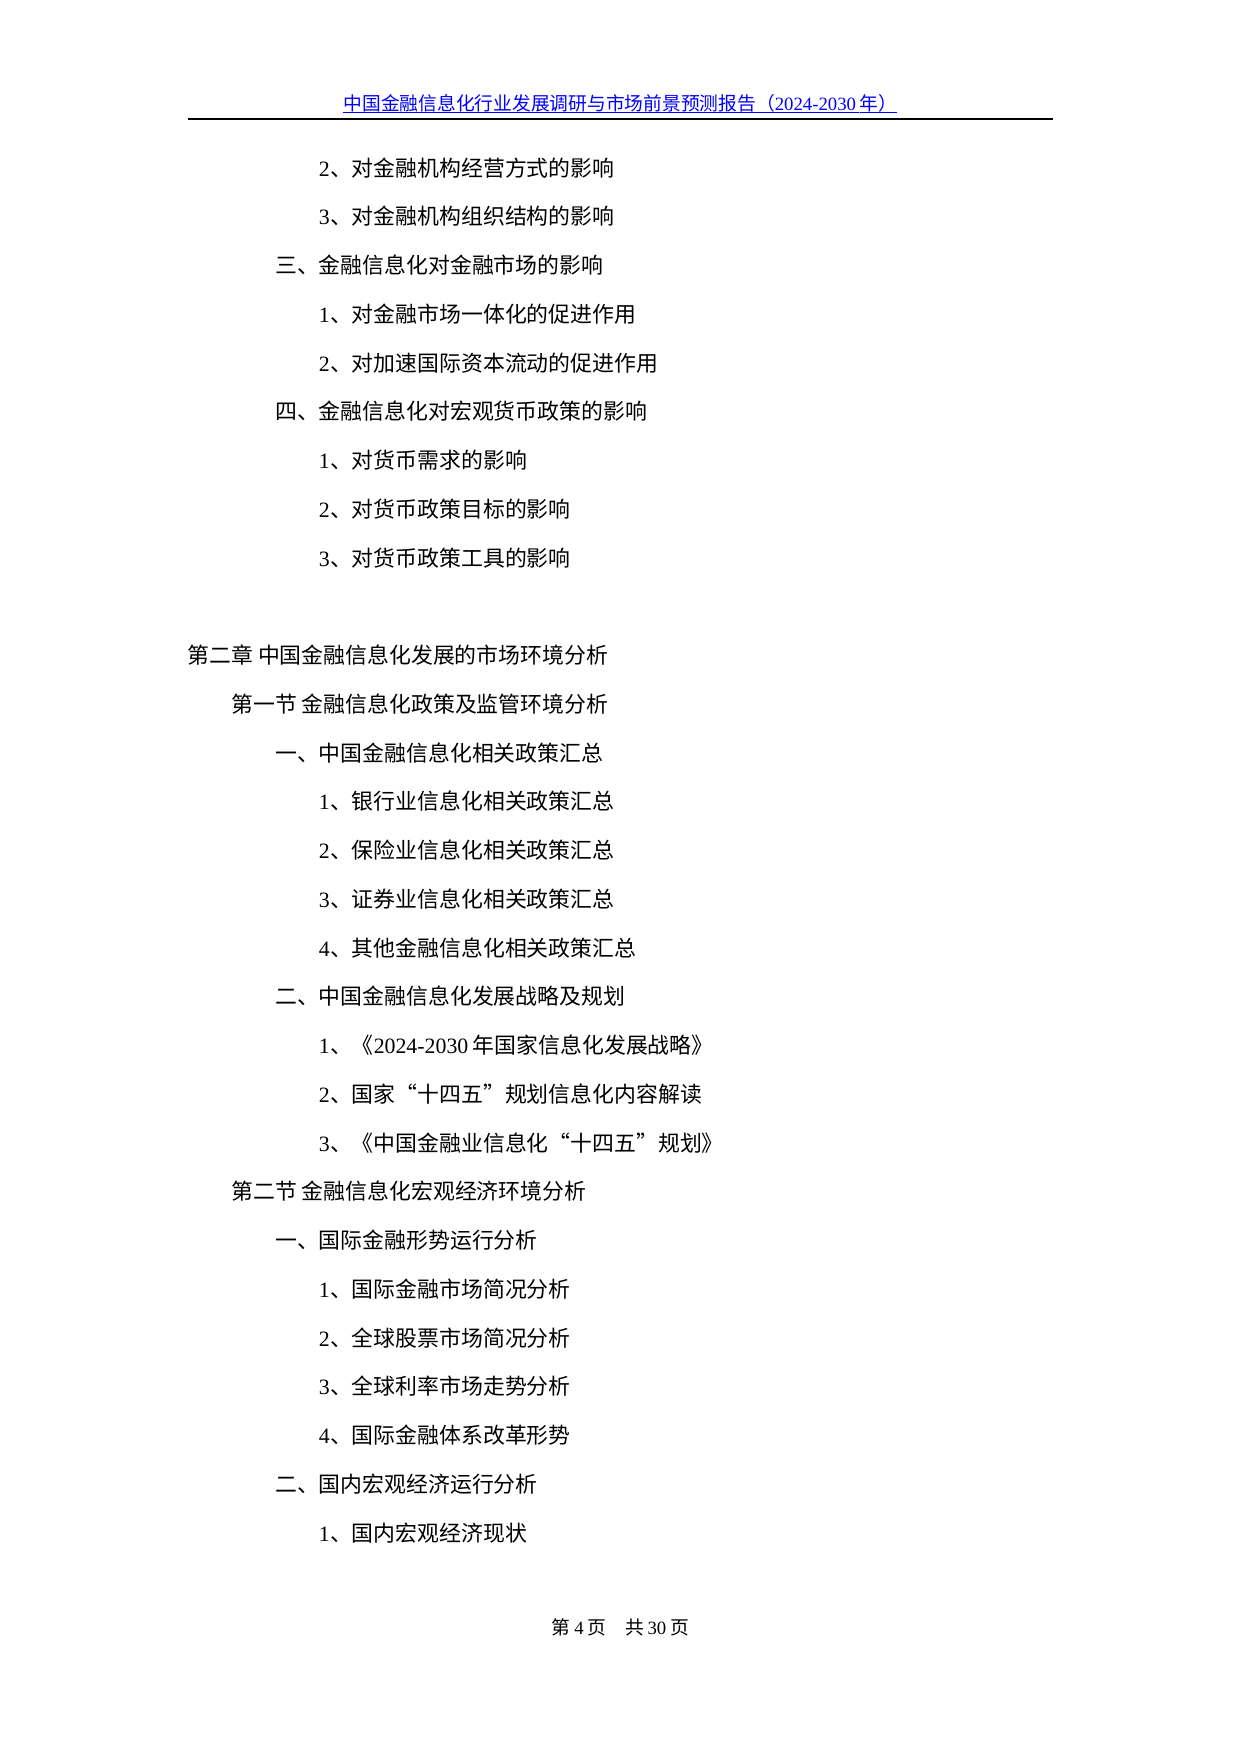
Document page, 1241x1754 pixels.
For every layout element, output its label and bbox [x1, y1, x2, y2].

text [187, 150, 1053, 1548]
